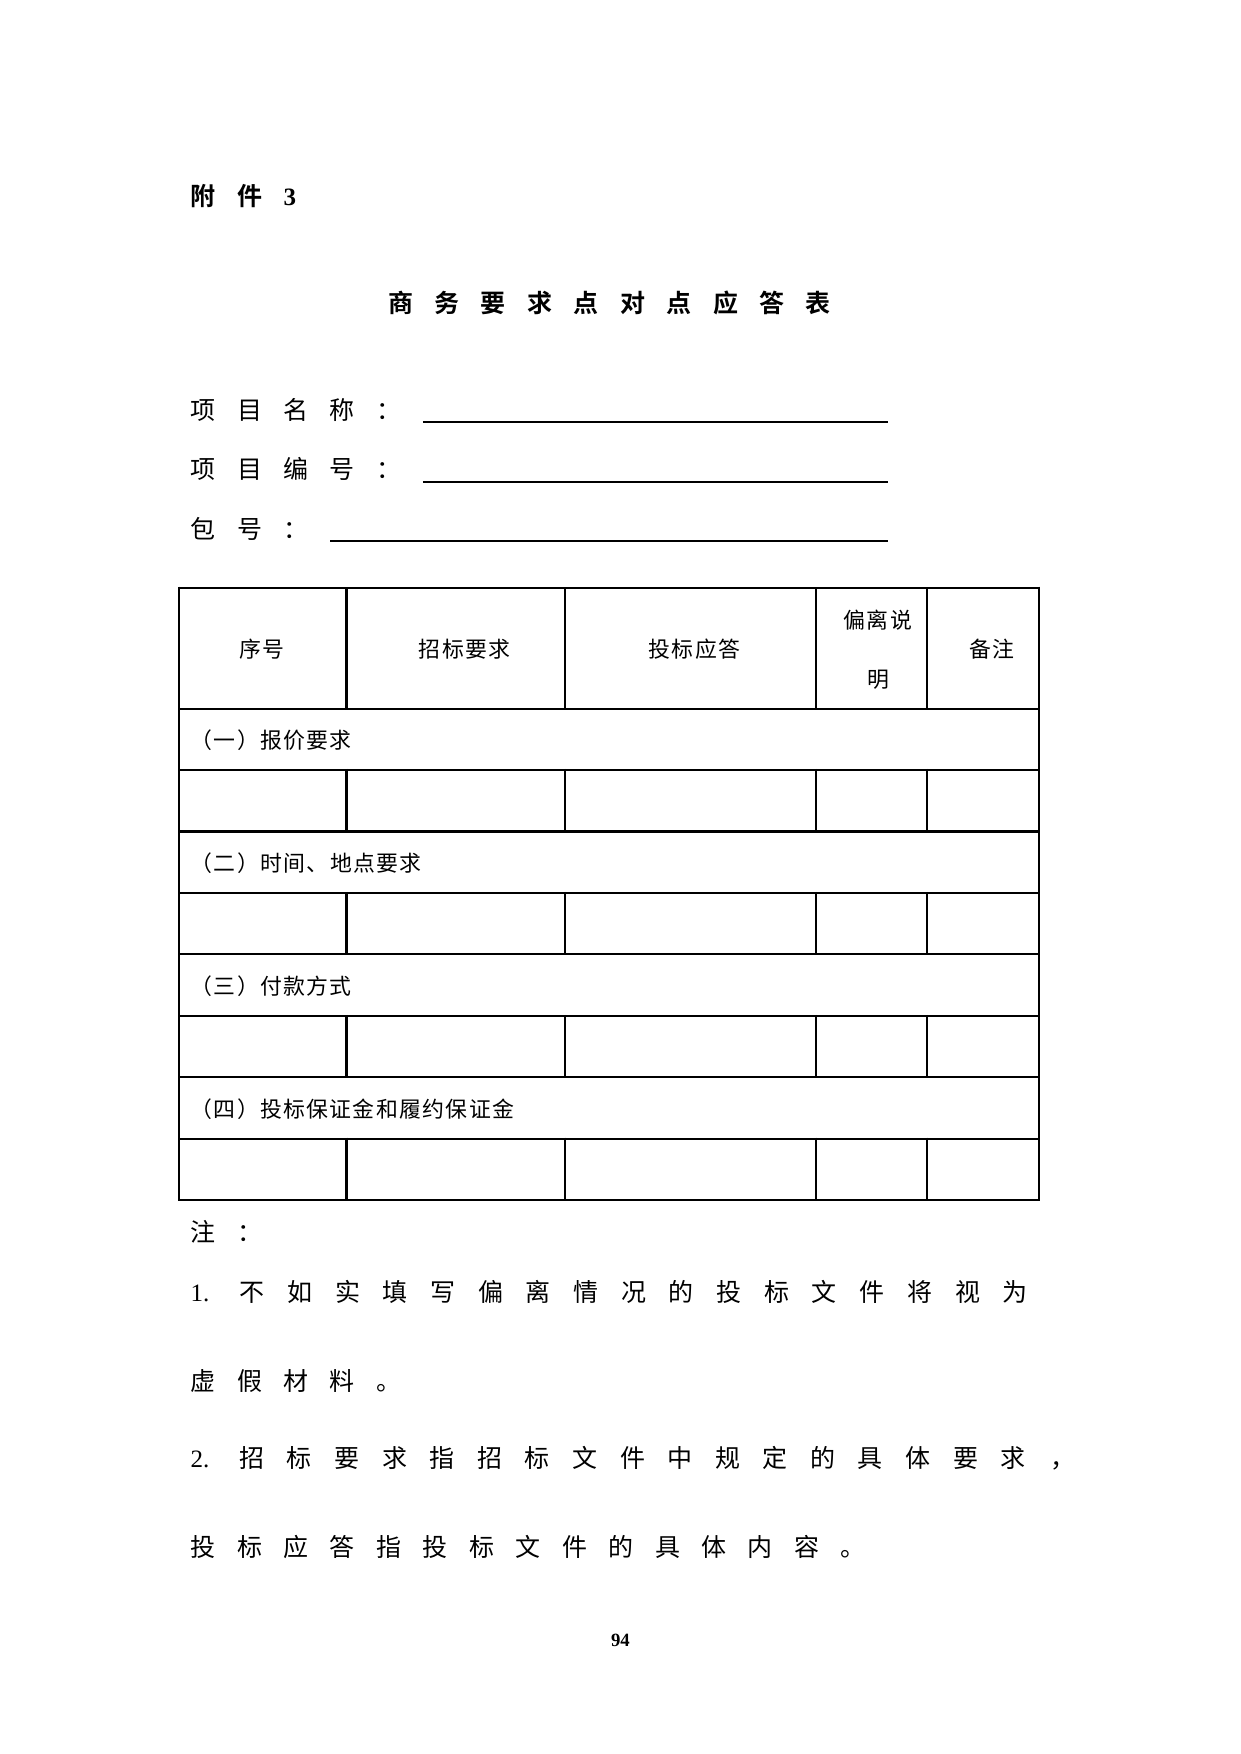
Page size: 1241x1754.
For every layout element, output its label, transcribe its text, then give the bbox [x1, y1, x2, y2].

table_header 招标要求 [348, 589, 564, 707]
text 2. 招标要求指招标文件中规定的具体要求，投标应答指投标文件的具体内容。 [190, 1427, 1050, 1576]
table_cell （四）投标保证金和履约保证金 [180, 1078, 1038, 1138]
table_cell （一）报价要求 [180, 710, 1038, 769]
table_cell [928, 771, 1038, 830]
table_cell [180, 1017, 345, 1076]
table_cell [348, 771, 564, 830]
text 商务要求点对点应答表 [190, 272, 1050, 331]
table_cell [566, 771, 815, 830]
table_cell [928, 1017, 1038, 1076]
text 项目名称： [190, 379, 1050, 438]
table_cell [348, 894, 564, 953]
text 包号： [190, 498, 1050, 557]
table_cell （二）时间、地点要求 [180, 833, 1038, 892]
text 注： [190, 1201, 1050, 1261]
table_cell [817, 1017, 926, 1076]
text 项目编号： [190, 438, 1050, 498]
table_cell [817, 1140, 926, 1199]
table_cell [817, 771, 926, 830]
table_cell [180, 771, 345, 830]
table_cell [348, 1017, 564, 1076]
table_cell [566, 1017, 815, 1076]
table_header 备注 [928, 589, 1038, 707]
table_cell [348, 1140, 564, 1199]
table_cell [928, 894, 1038, 953]
table_header 偏离说明 [817, 589, 926, 707]
table_cell （三）付款方式 [180, 955, 1038, 1015]
table_cell [566, 1140, 815, 1199]
text 附件3 [190, 164, 1050, 224]
table_header 序号 [180, 589, 345, 707]
table_cell [928, 1140, 1038, 1199]
table_header 投标应答 [566, 589, 815, 707]
text 1. 不如实填写偏离情况的投标文件将视为虚假材料。 [190, 1261, 1050, 1409]
table_cell [180, 894, 345, 953]
table_cell [817, 894, 926, 953]
table_cell [180, 1140, 345, 1199]
table_cell [566, 894, 815, 953]
